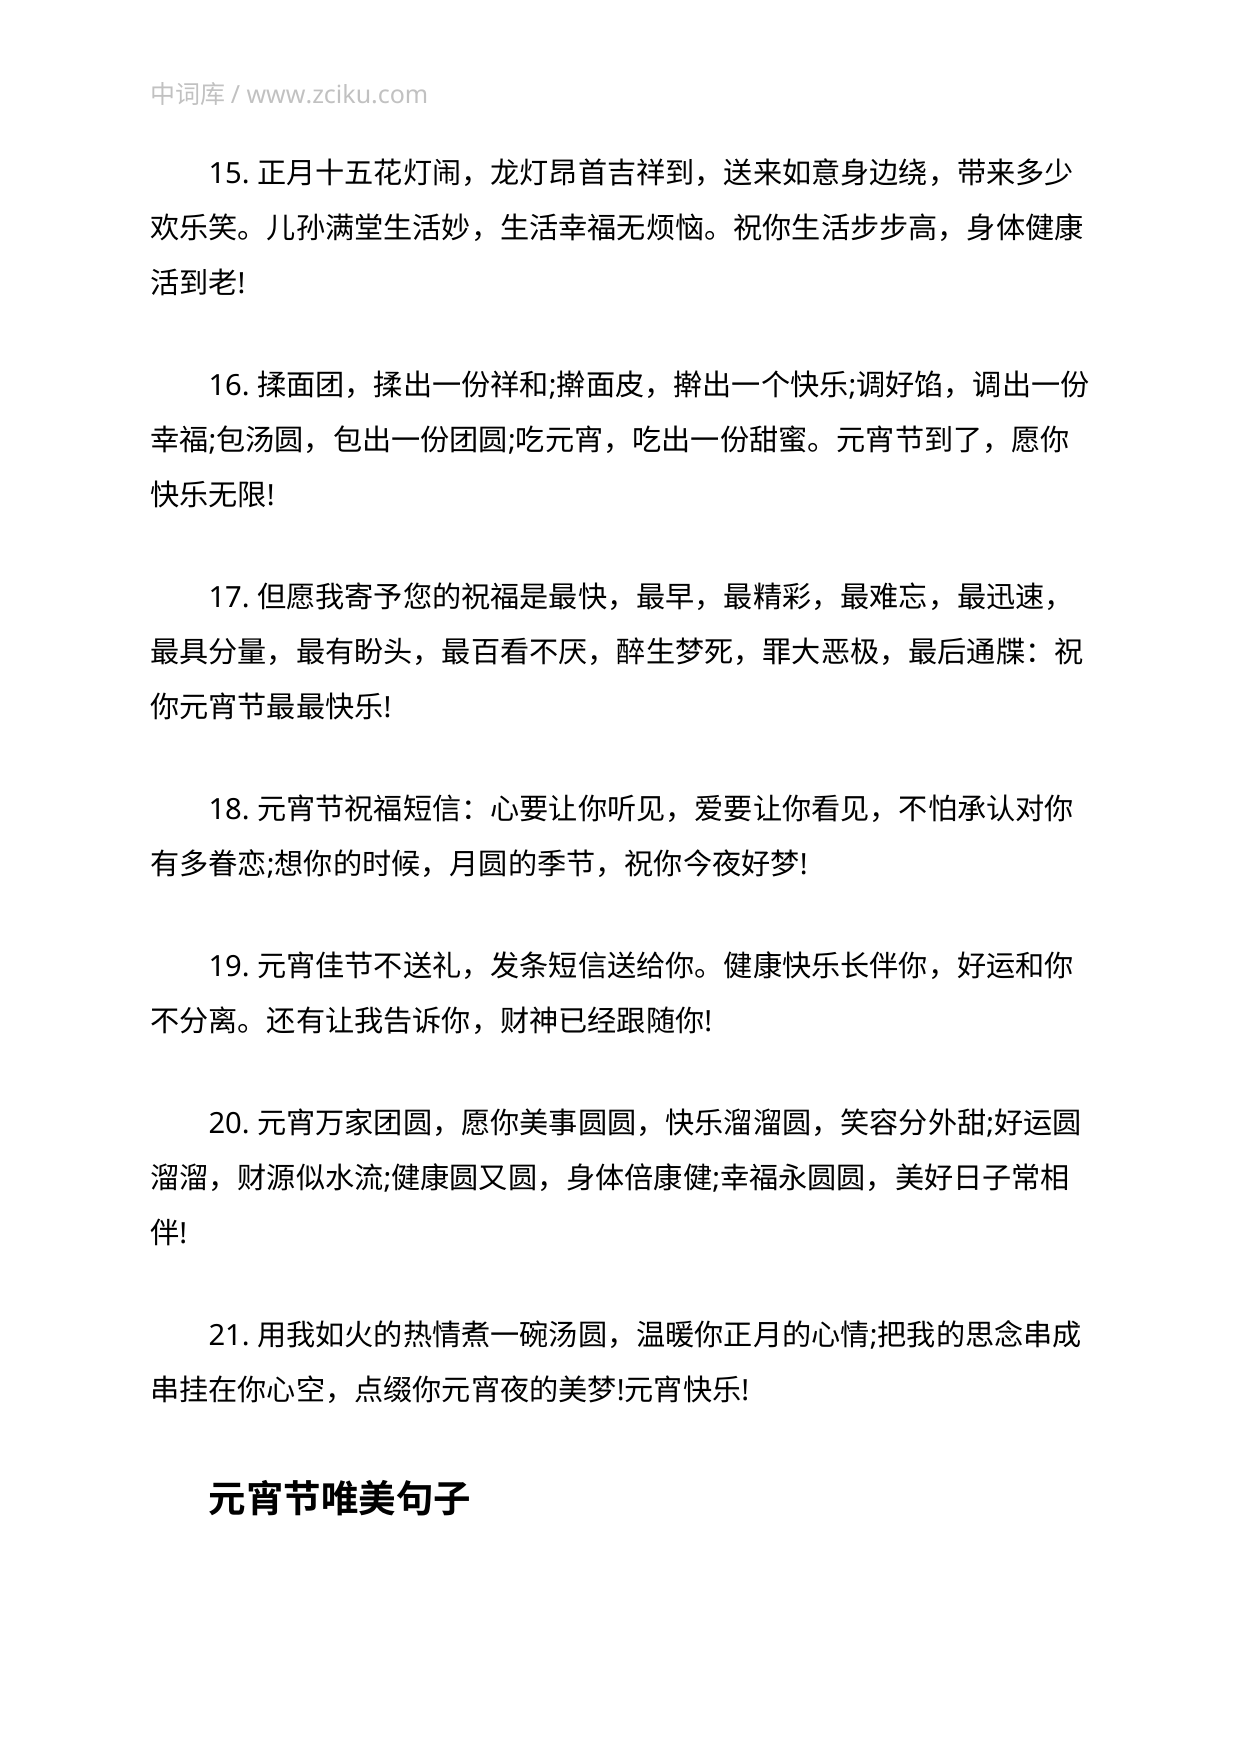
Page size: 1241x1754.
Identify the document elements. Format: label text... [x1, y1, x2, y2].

text 17. 但愿我寄予您的祝福是最快，最早，最精彩，最难忘，最迅速，最具分量，最有盼头，最百看不厌，醉生梦死，罪大恶极，最后通牒：祝你元宵节最最快乐! [150, 574, 1090, 726]
text 21. 用我如火的热情煮一碗汤圆，温暖你正月的心情;把我的思念串成串挂在你心空，点缀你元宵夜的美梦!元宵快乐! [150, 1312, 1090, 1409]
text 20. 元宵万家团圆，愿你美事圆圆，快乐溜溜圆，笑容分外甜;好运圆溜溜，财源似水流;健康圆又圆，身体倍康健;幸福永圆圆，美好日子常相伴! [150, 1100, 1090, 1252]
text 16. 揉面团，揉出一份祥和;擀面皮，擀出一个快乐;调好馅，调出一份幸福;包汤圆，包出一份团圆;吃元宵，吃出一份甜蜜。元宵节到了，愿你快乐无限! [150, 362, 1090, 514]
text 18. 元宵节祝福短信：心要让你听见，爱要让你看见，不怕承认对你有多眷恋;想你的时候，月圆的季节，祝你今夜好梦! [150, 786, 1090, 883]
text 元宵节唯美句子 [150, 1469, 1090, 1523]
text 15. 正月十五花灯闹，龙灯昂首吉祥到，送来如意身边绕，带来多少欢乐笑。儿孙满堂生活妙，生活幸福无烦恼。祝你生活步步高，身体健康活到老! [150, 150, 1090, 302]
text 19. 元宵佳节不送礼，发条短信送给你。健康快乐长伴你，好运和你不分离。还有让我告诉你，财神已经跟随你! [150, 943, 1090, 1040]
